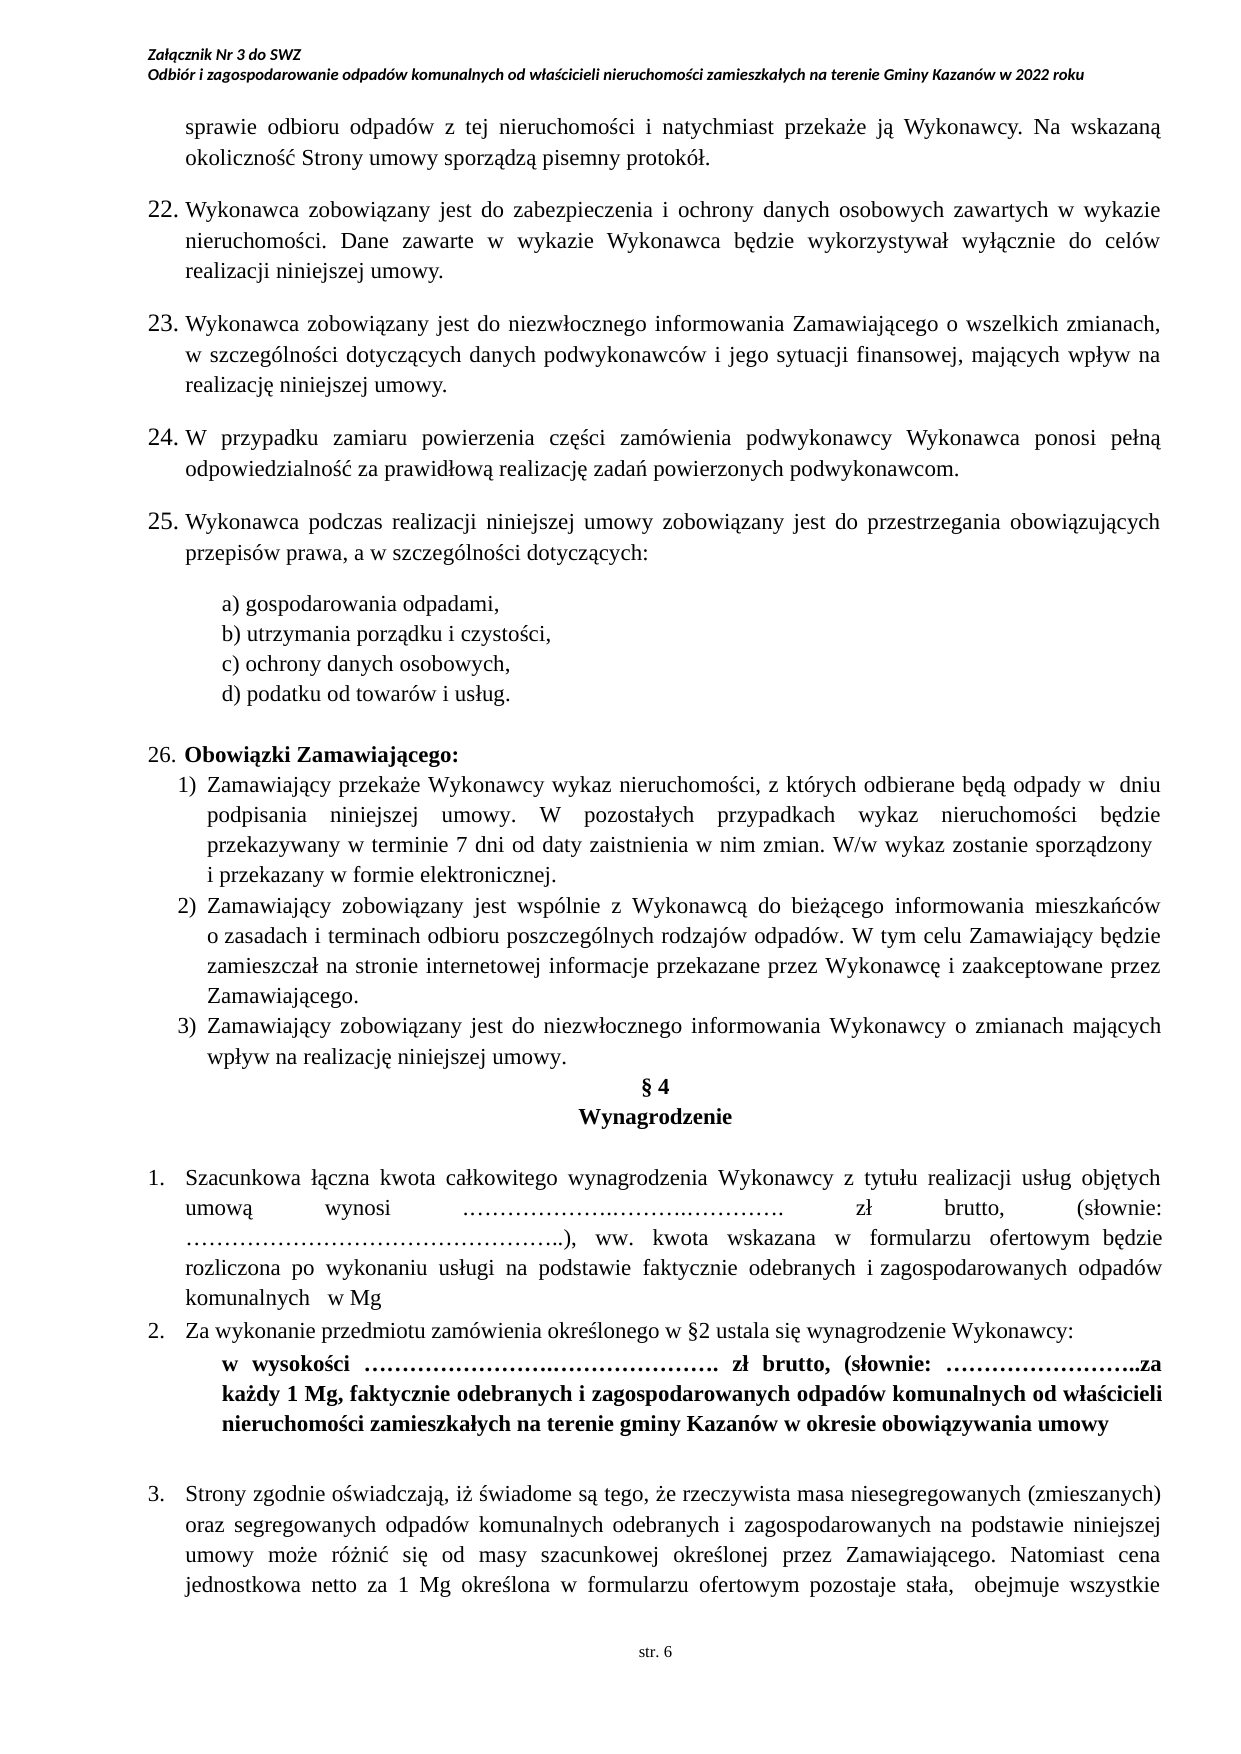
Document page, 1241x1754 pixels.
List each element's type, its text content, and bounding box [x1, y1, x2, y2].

list Wykonawca podczas realizacji niniejszej umowy zobowiązany jest do przestrzegania obowiązujących przepisów prawa, a w szczególności dotyczących: [148, 506, 1162, 565]
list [148, 1481, 1162, 1597]
list Zamawiający zobowiązany jest wspólnie z Wykonawcą do bieżącego informowania mieszkańców o zasadach i terminach odbioru poszczególnych rodzajów odpadów. W tym celu Zamawiający będzie zamieszczał na stronie internetowej informacje przekazane przez Wykonawcę i zaakceptowane przez Zamawiającego. [177, 892, 1162, 1009]
list Zamawiający zobowiązany jest do niezwłocznego informowania Wykonawcy o zmianach mających wpływ na realizację niniejszej umowy. [177, 1012, 1162, 1069]
text c) ochrony danych osobowych, [207, 650, 1162, 676]
list W przypadku zamiaru powierzenia części zamówienia podwykonawcy Wykonawca ponosi pełną odpowiedzialność za prawidłową realizację zadań powierzonych podwykonawcom. [148, 422, 1162, 481]
text Wynagrodzenie [148, 1103, 1162, 1129]
list Zamawiający przekaże Wykonawcy wykaz nieruchomości, z których odbierane będą odpady w dniu podpisania niniejszej umowy. W pozostałych przypadkach wykaz nieruchomości będzie przekazywany w terminie 7 dni od daty zaistnienia w nim zmian. W/w wykaz zostanie sporządzony i przekazany w formie elektronicznej. [177, 771, 1162, 888]
text b) utrzymania porządku i czystości, [207, 620, 1162, 646]
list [148, 113, 1162, 170]
list Obowiązki Zamawiającego: [148, 741, 1162, 767]
text d) podatku od towarów i usług. [207, 680, 1162, 707]
list Szacunkowa łączna kwota całkowitego wynagrodzenia Wykonawcy z tytułu realizacji usług objętych umową wynosi .……………….……….…………. zł brutto, (słownie: …………………………………………..), ww. kwota wskazana w formularzu ofertowym będzie rozliczona po wykonaniu usługi na podstawie faktycznie odebranych i zagospodarowanych odpadów komunalnych w Mg [148, 1163, 1162, 1311]
text w wysokości …………………….…………………. zł brutto, (słownie: ……………………..za każdy 1 Mg, faktycznie odebranych i zagospodarowanych odpadów komunalnych od właścicieli nieruchomości zamieszkałych na terenie gminy Kazanów w okresie obowiązywania umowy [222, 1350, 1162, 1437]
text § 4 [148, 1073, 1162, 1099]
list Wykonawca zobowiązany jest do niezwłocznego informowania Zamawiającego o wszelkich zmianach, w szczególności dotyczących danych podwykonawców i jego sytuacji finansowej, mających wpływ na realizację niniejszej umowy. [148, 308, 1162, 398]
list Za wykonanie przedmiotu zamówienia określonego w §2 ustala się wynagrodzenie Wykonawcy: [148, 1317, 1162, 1343]
list Wykonawca zobowiązany jest do zabezpieczenia i ochrony danych osobowych zawartych w wykazie nieruchomości. Dane zawarte w wykazie Wykonawca będzie wykorzystywał wyłącznie do celów realizacji niniejszej umowy. [148, 194, 1162, 284]
text a) gospodarowania odpadami, [207, 589, 1162, 616]
